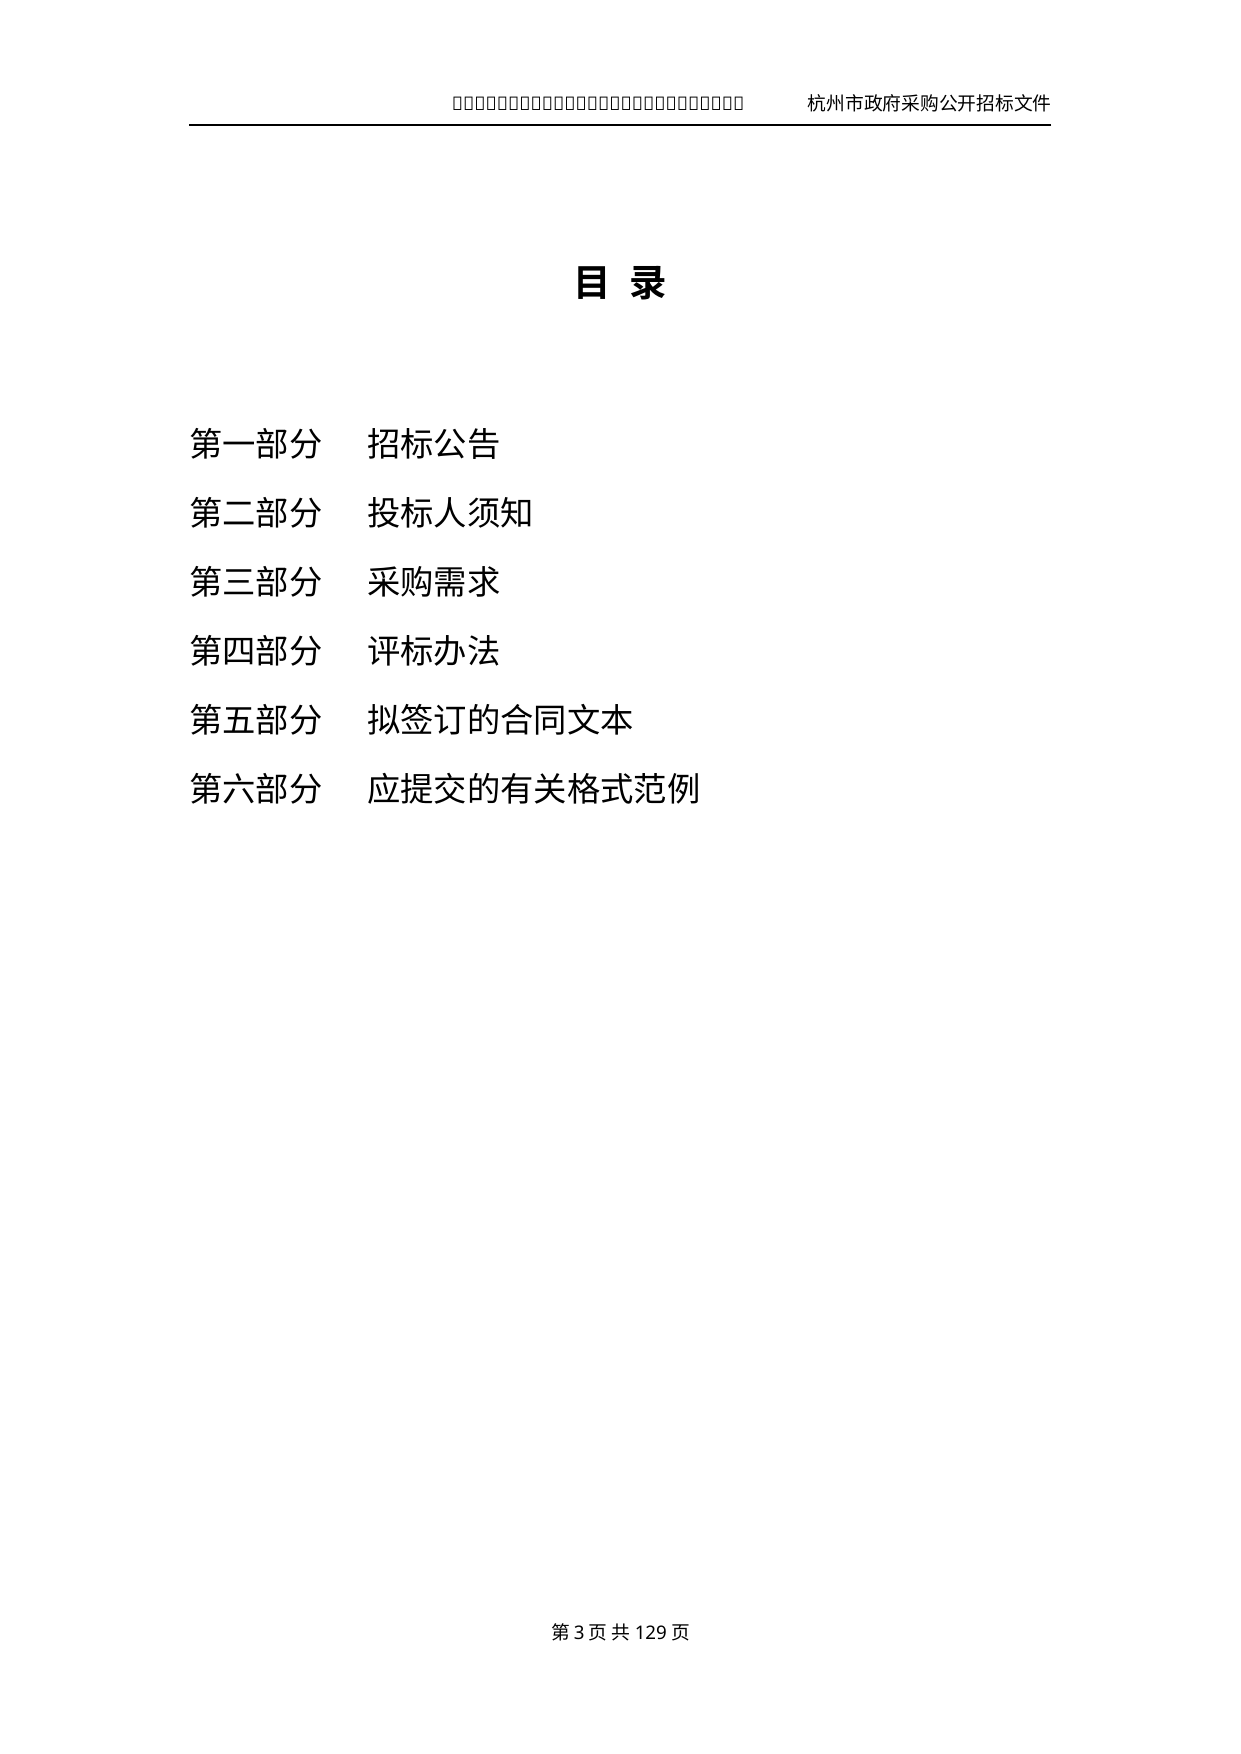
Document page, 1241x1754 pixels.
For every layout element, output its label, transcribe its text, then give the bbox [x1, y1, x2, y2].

text 第四部分 评标办法 [189, 624, 1051, 673]
subtitle 目 录 [189, 253, 1051, 308]
text 第六部分 应提交的有关格式范例 [189, 763, 1051, 811]
text 第三部分 采购需求 [189, 556, 1051, 604]
text 第二部分 投标人须知 [189, 486, 1051, 535]
text 第五部分 拟签订的合同文本 [189, 694, 1051, 742]
text 第一部分 招标公告 [189, 417, 1051, 466]
